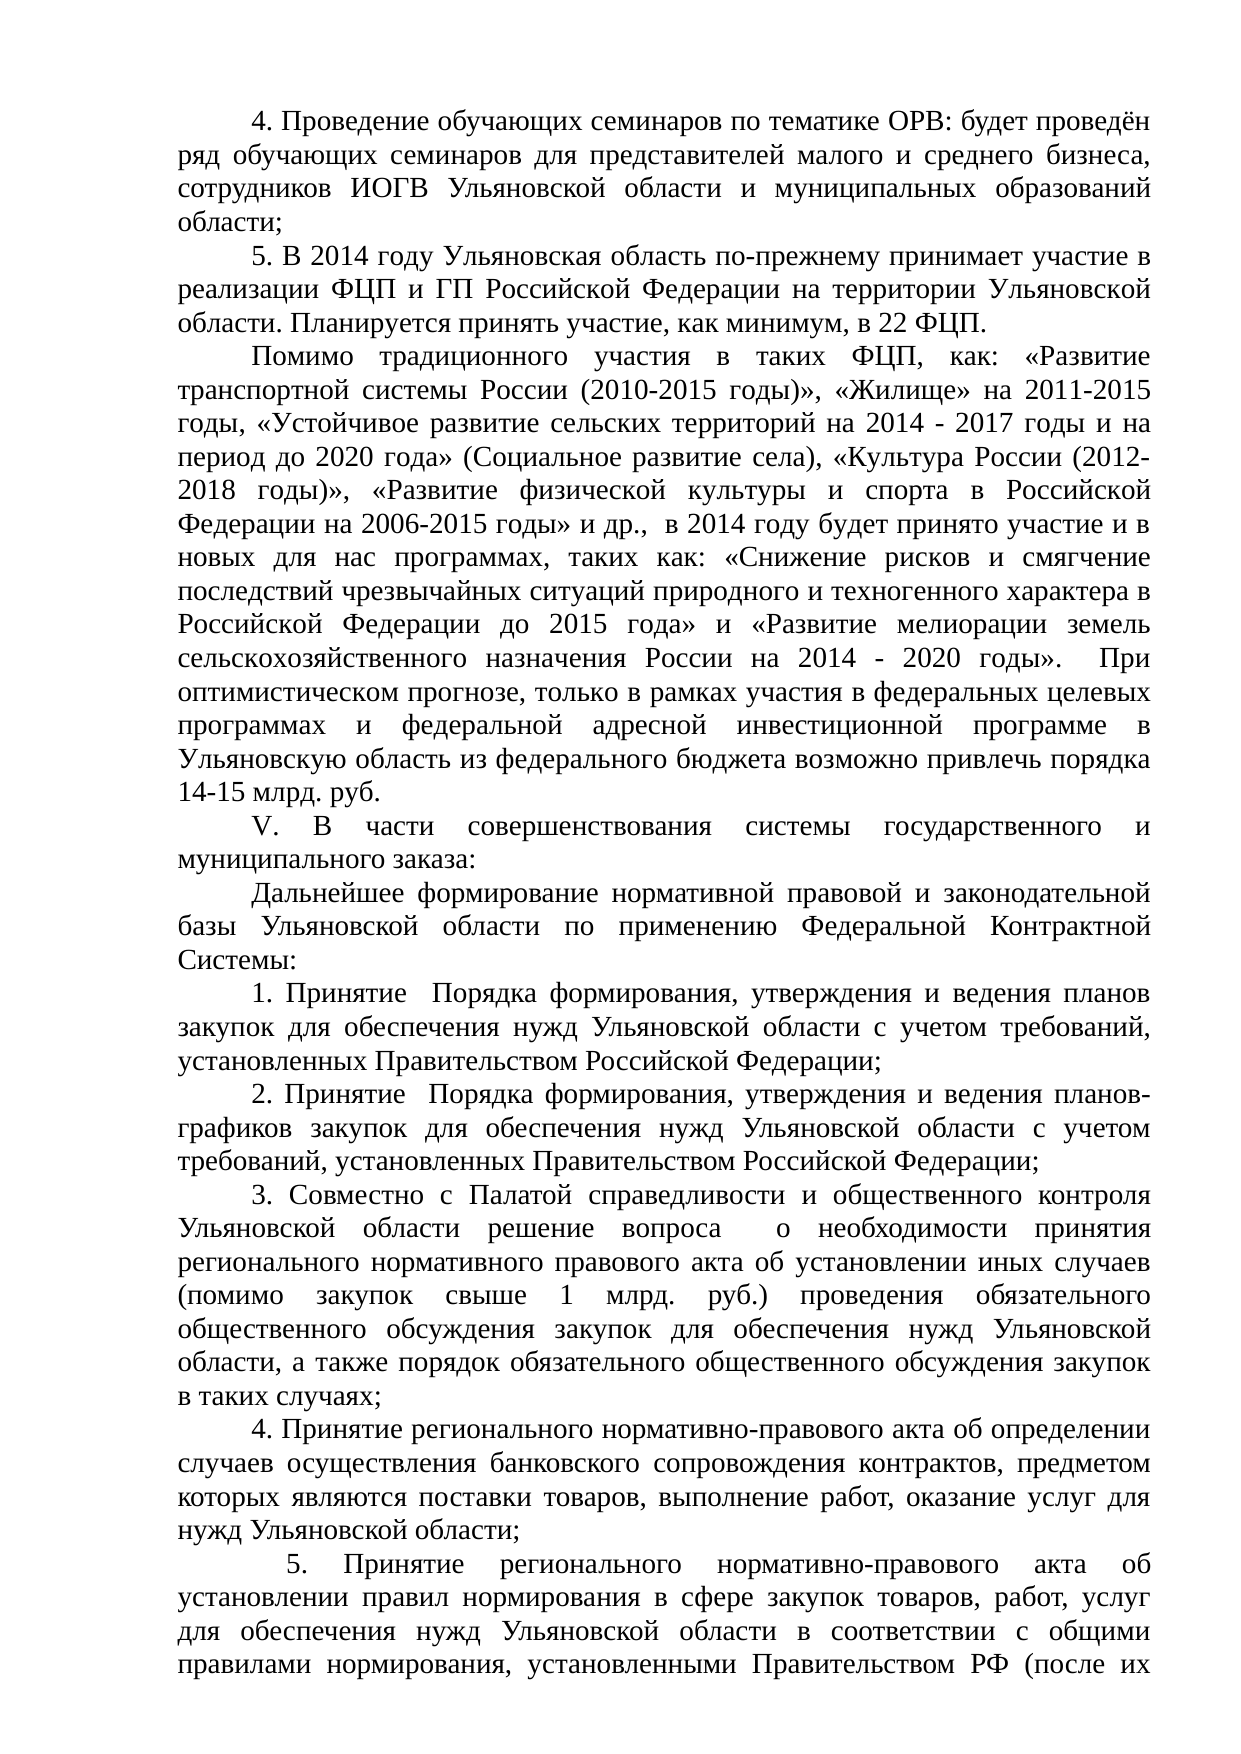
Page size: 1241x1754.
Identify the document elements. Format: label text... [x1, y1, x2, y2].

text 5. В 2014 году Ульяновская область по-прежнему принимает участие в реализации ФЦП и ГП Российской Федерации на территории Ульяновской области. Планируется принять участие, как минимум, в 22 ФЦП. [177, 238, 1152, 338]
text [177, 1546, 1152, 1680]
text 1. Принятие Порядка формирования, утверждения и ведения планов закупок для обеспечения нужд Ульяновской области с учетом требований, установленных Правительством Российской Федерации; [177, 976, 1152, 1076]
text 4. Принятие регионального нормативно-правового акта об определении случаев осуществления банковского сопровождения контрактов, предметом которых являются поставки товаров, выполнение работ, оказание услуг для нужд Ульяновской области; [177, 1412, 1152, 1546]
text Помимо традиционного участия в таких ФЦП, как: «Развитие транспортной системы России (2010-2015 годы)», «Жилище» на 2011-2015 годы, «Устойчивое развитие сельских территорий на 2014 - 2017 годы и на период до 2020 года» (Социальное развитие села), «Культура России (2012-2018 годы)», «Развитие физической культуры и спорта в Российской Федерации на 2006-2015 годы» и др., в 2014 году будет принято участие и в новых для нас программах, таких как: «Снижение рисков и смягчение последствий чрезвычайных ситуаций природного и техногенного характера в Российской Федерации до 2015 года» и «Развитие мелиорации земель сельскохозяйственного назначения России на 2014 - 2020 годы». При оптимистическом прогнозе, только в рамках участия в федеральных целевых программах и федеральной адресной инвестиционной программе в Ульяновскую область из федерального бюджета возможно привлечь порядка 14-15 млрд. руб. [177, 338, 1152, 808]
text V. В части совершенствования системы государственного и муниципального заказа: [177, 808, 1152, 875]
text 2. Принятие Порядка формирования, утверждения и ведения планов-графиков закупок для обеспечения нужд Ульяновской области с учетом требований, установленных Правительством Российской Федерации; [177, 1076, 1152, 1177]
text 4. Проведение обучающих семинаров по тематике ОРВ: будет проведён ряд обучающих семинаров для представителей малого и среднего бизнеса, сотрудников ИОГВ Ульяновской области и муниципальных образований области; [177, 103, 1152, 238]
text Дальнейшее формирование нормативной правовой и законодательной базы Ульяновской области по применению Федеральной Контрактной Системы: [177, 875, 1152, 976]
text 3. Совместно с Палатой справедливости и общественного контроля Ульяновской области решение вопроса о необходимости принятия регионального нормативного правового акта об установлении иных случаев (помимо закупок свыше 1 млрд. руб.) проведения обязательного общественного обсуждения закупок для обеспечения нужд Ульяновской области, а также порядок обязательного общественного обсуждения закупок в таких случаях; [177, 1177, 1152, 1412]
